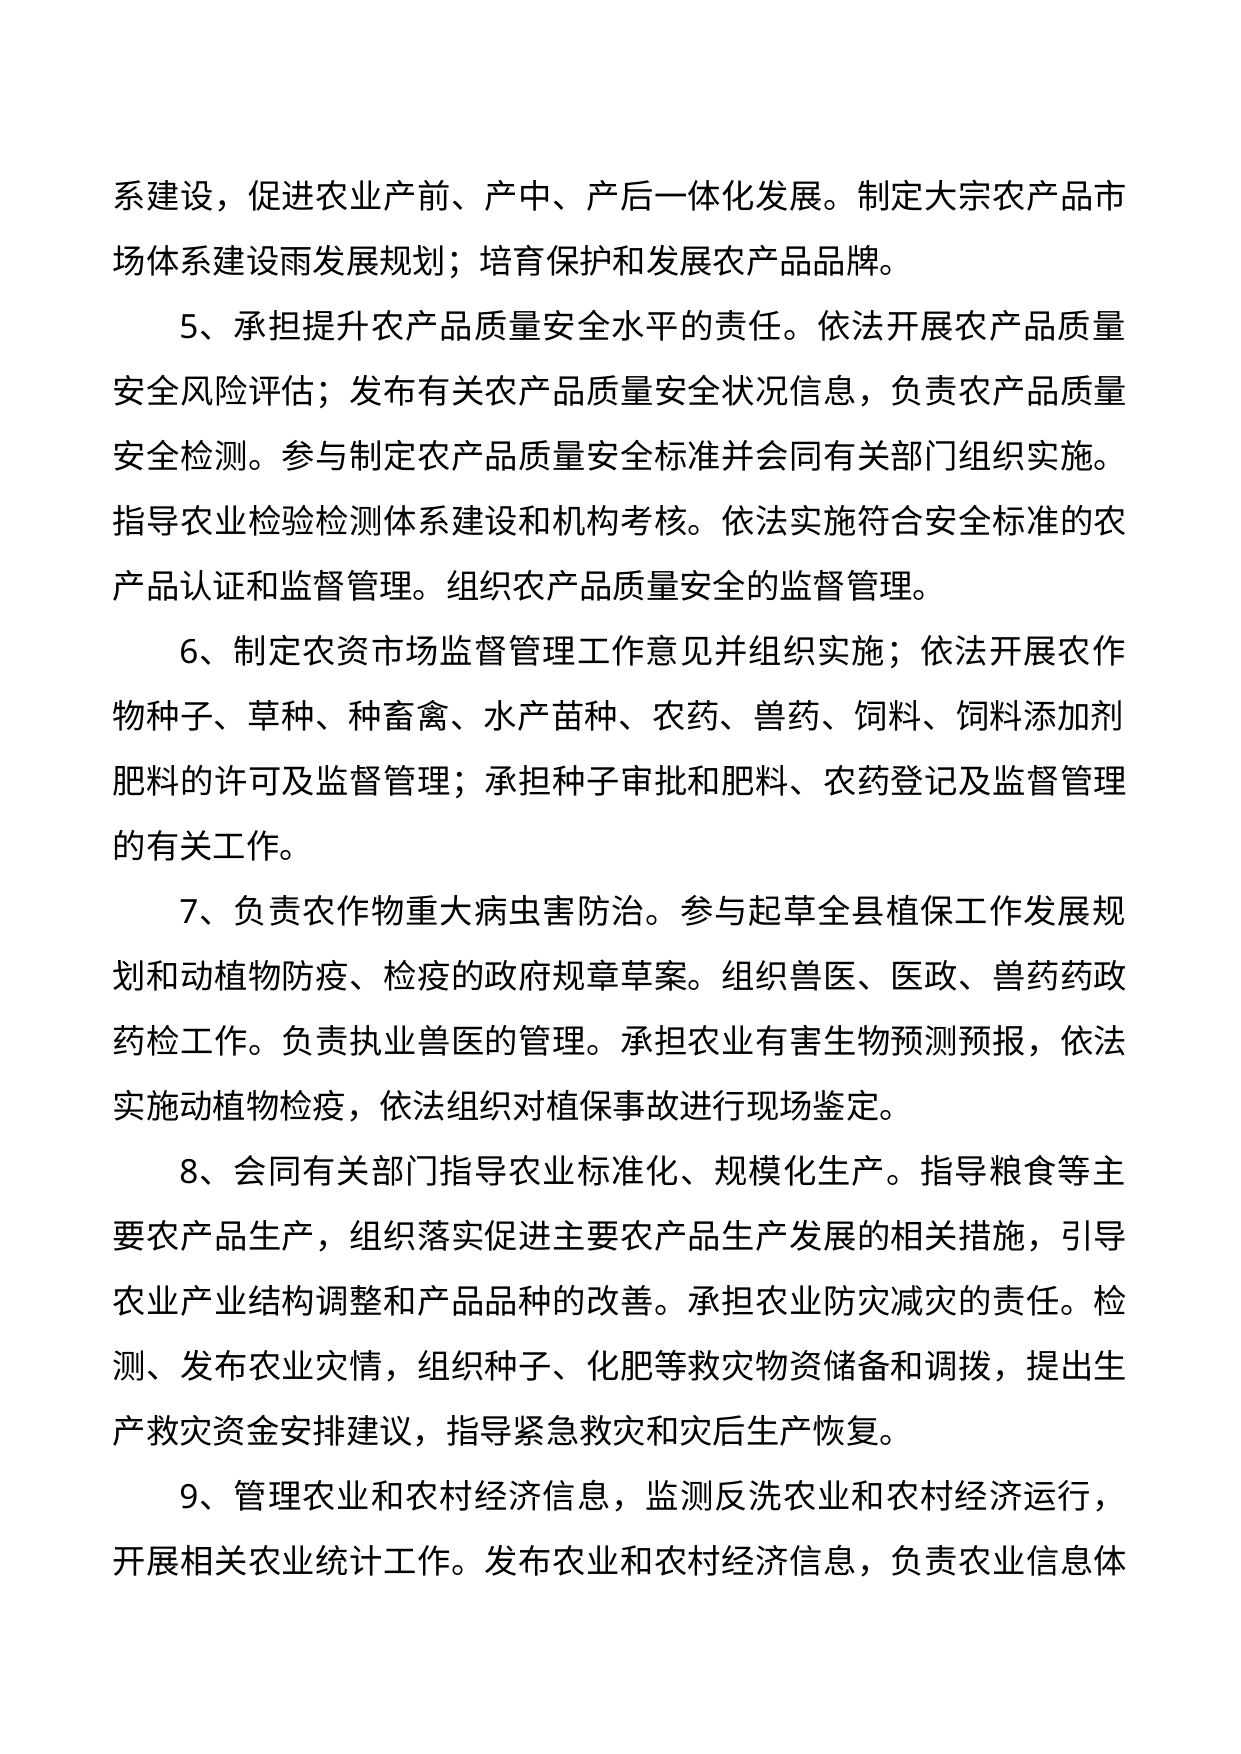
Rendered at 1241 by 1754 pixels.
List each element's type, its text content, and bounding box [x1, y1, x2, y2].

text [112, 1462, 1128, 1592]
text 8、会同有关部门指导农业标准化、规模化生产。指导粮食等主要农产品生产，组织落实促进主要农产品生产发展的相关措施，引导农业产业结构调整和产品品种的改善。承担农业防灾减灾的责任。检测、发布农业灾情，组织种子、化肥等救灾物资储备和调拨，提出生产救灾资金安排建议，指导紧急救灾和灾后生产恢复。 [112, 1137, 1128, 1462]
text 6、制定农资市场监督管理工作意见并组织实施；依法开展农作物种子、草种、种畜禽、水产苗种、农药、兽药、饲料、饲料添加剂、肥料的许可及监督管理；承担种子审批和肥料、农药登记及监督管理的有关工作。 [112, 617, 1128, 877]
text 7、负责农作物重大病虫害防治。参与起草全县植保工作发展规划和动植物防疫、检疫的政府规章草案。组织兽医、医政、兽药药政药检工作。负责执业兽医的管理。承担农业有害生物预测预报，依法实施动植物检疫，依法组织对植保事故进行现场鉴定。 [112, 877, 1128, 1137]
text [112, 162, 1128, 292]
text 5、承担提升农产品质量安全水平的责任。依法开展农产品质量安全风险评估；发布有关农产品质量安全状况信息，负责农产品质量安全检测。参与制定农产品质量安全标准并会同有关部门组织实施。指导农业检验检测体系建设和机构考核。依法实施符合安全标准的农产品认证和监督管理。组织农产品质量安全的监督管理。 [112, 292, 1128, 617]
